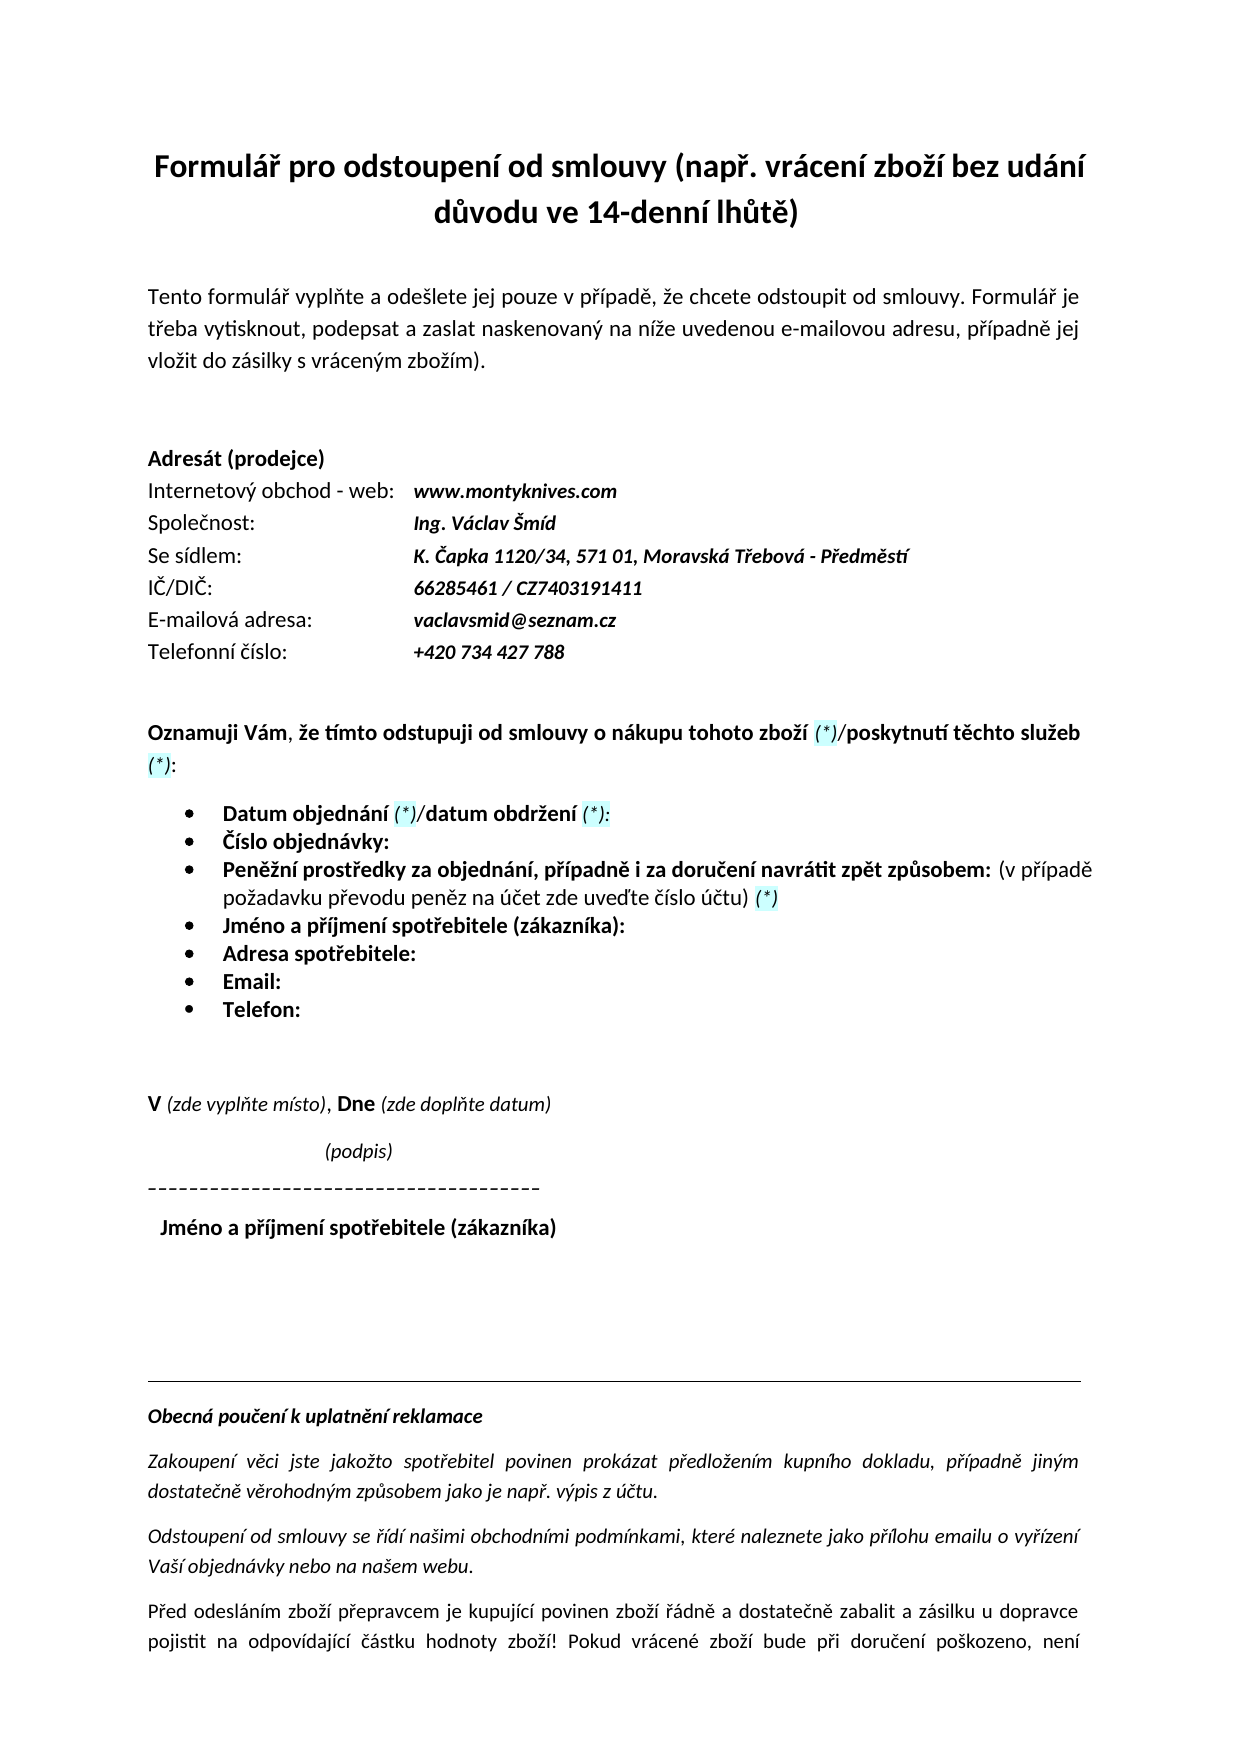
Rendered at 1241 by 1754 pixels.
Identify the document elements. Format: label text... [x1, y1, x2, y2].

list Email: [185, 967, 1093, 996]
text IČ/DIČ: 66285461 / CZ7403191411 [148, 573, 1081, 601]
text Společnost: Ing. Václav Šmíd [148, 508, 1081, 537]
list Datum objednání (*)/datum obdržení (*): [185, 799, 1093, 827]
text Oznamuji Vám, že tímto odstupuji od smlouvy o nákupu tohoto zboží (*)/poskytnutí těchto služeb (*): [148, 718, 1081, 778]
text V (zde vyplňte místo), Dne (zde doplňte datum) [148, 1089, 1081, 1117]
text Jméno a příjmení spotřebitele (zákazníka) [148, 1213, 1081, 1241]
list Telefon: [185, 996, 1093, 1023]
text Telefonní číslo: +420 734 427 788 [148, 637, 1081, 665]
text Odstoupení od smlouvy se řídí našimi obchodními podmínkami, které naleznete jako přílohu emailu o vyřízení Vaší objednávky nebo na našem webu. [148, 1524, 1081, 1578]
text (podpis) ______________________________________ [148, 1138, 1081, 1192]
text Obecná poučení k uplatnění reklamace [148, 1403, 1081, 1428]
text Adresát (prodejce) Internetový obchod - web: www.montyknives.com [148, 444, 1081, 504]
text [148, 1599, 1081, 1653]
subtitle Formulář pro odstoupení od smlouvy (např. vrácení zboží bez udání důvodu ve 14-denní lhůtě) [148, 145, 1093, 276]
text Tento formulář vyplňte a odešlete jej pouze v případě, že chcete odstoupit od smlouvy. Formulář je třeba vytisknout, podepsat a zaslat naskenovaný na níže uvedenou e-mailovou adresu, případně jej vložit do zásilky s vráceným zbožím). [148, 282, 1081, 374]
text E-mailová adresa: vaclavsmid@seznam.cz [148, 605, 1081, 633]
list Jméno a příjmení spotřebitele (zákazníka): [185, 911, 1093, 939]
list Adresa spotřebitele: [185, 939, 1093, 967]
text Zakoupení věci jste jakožto spotřebitel povinen prokázat předložením kupního dokladu, případně jiným dostatečně věrohodným způsobem jako je např. výpis z účtu. [148, 1449, 1081, 1503]
list Peněžní prostředky za objednání, případně i za doručení navrátit zpět způsobem: (v případě požadavku převodu peněz na účet zde uveďte číslo účtu) (*) [185, 855, 1093, 911]
list Číslo objednávky: [185, 827, 1093, 855]
text Se sídlem: K. Čapka 1120/34, 571 01, Moravská Třebová - Předměstí [148, 541, 1081, 569]
